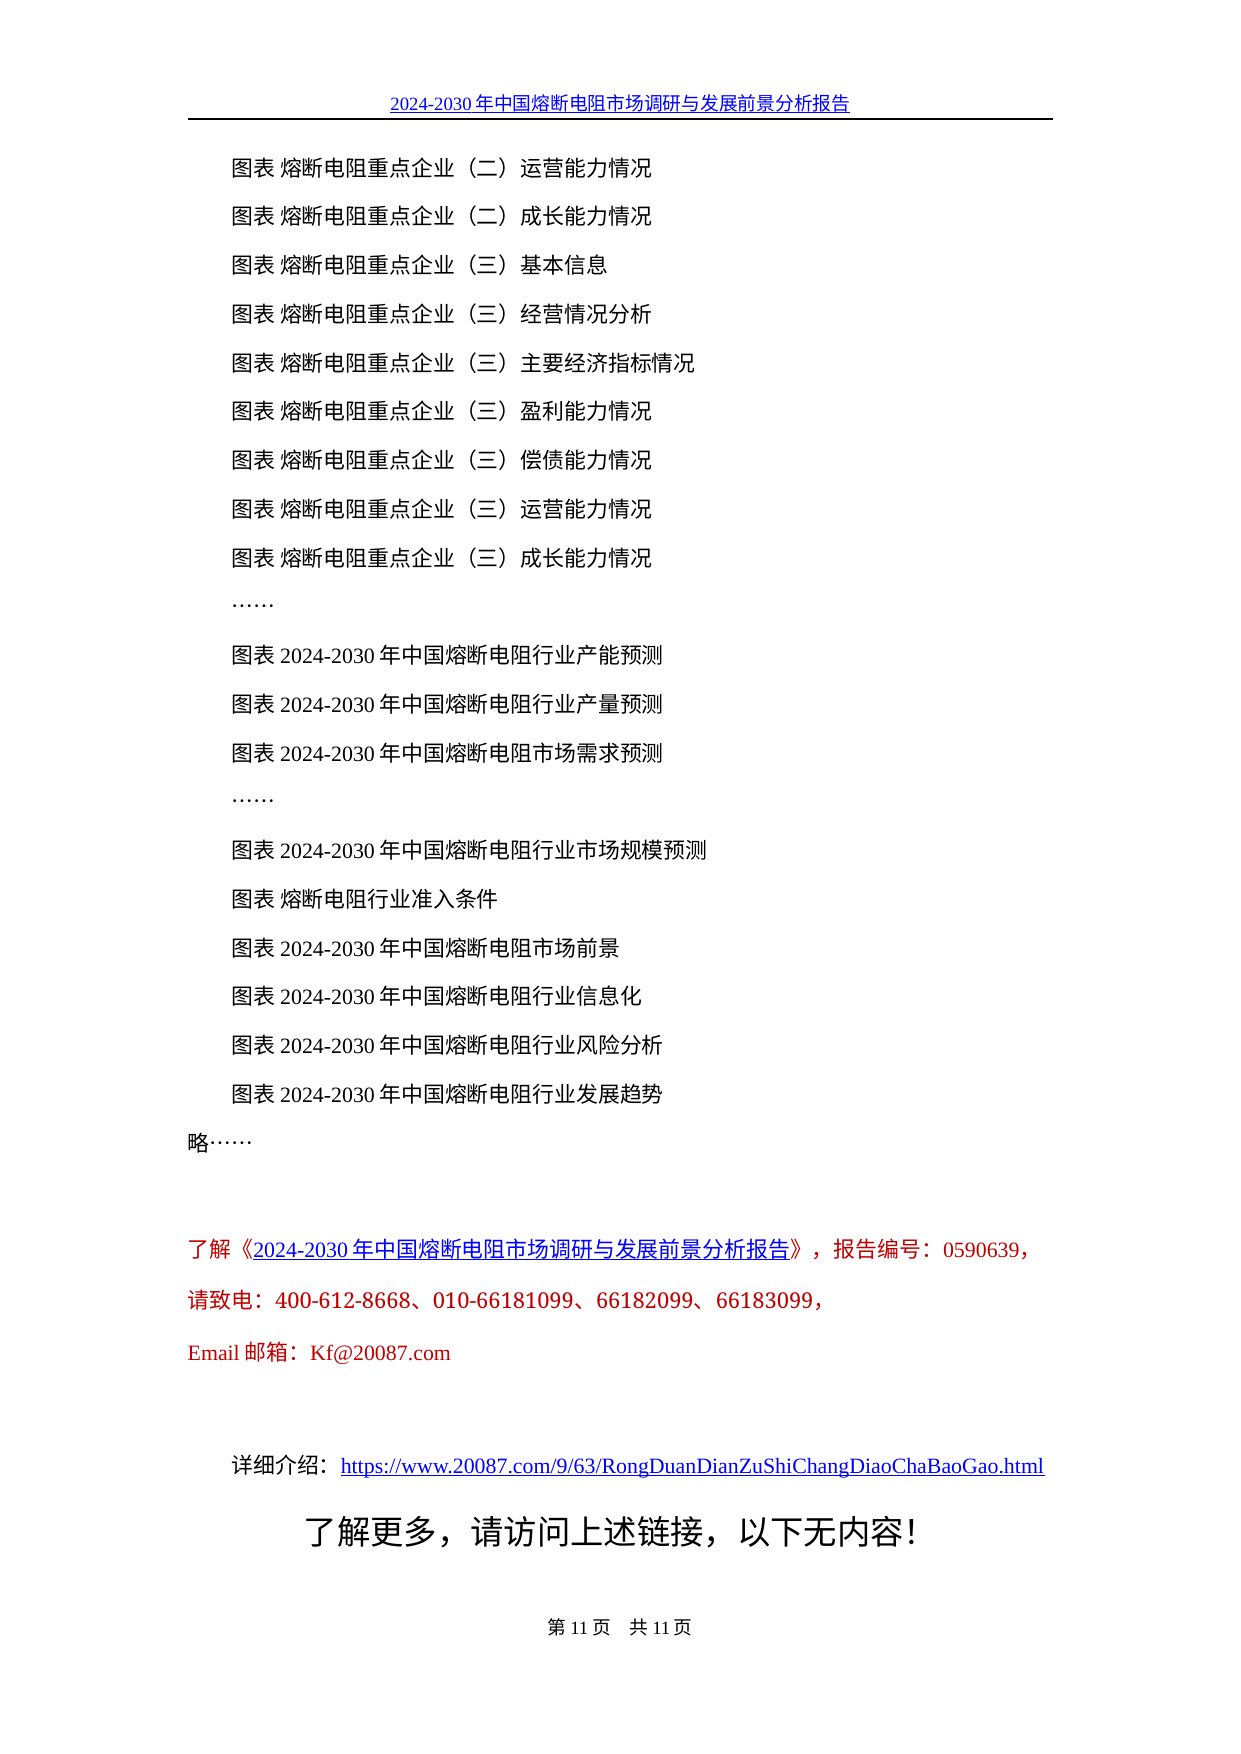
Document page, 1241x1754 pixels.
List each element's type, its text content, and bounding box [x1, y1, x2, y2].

text Email邮箱：Kf@20087.com [187, 1335, 1053, 1367]
title 了解更多，请访问上述链接，以下无内容！ [187, 1498, 1053, 1563]
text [187, 150, 1053, 1158]
text 了解《2024-2030年中国熔断电阻市场调研与发展前景分析报告》，报告编号：0590639， [187, 1232, 1053, 1264]
text 详细介绍：https://www.20087.com/9/63/RongDuanDianZuShiChangDiaoChaBaoGao.html [187, 1448, 1053, 1480]
text 请致电：400-612-8668、010-66181099、66182099、66183099， [187, 1283, 1053, 1316]
